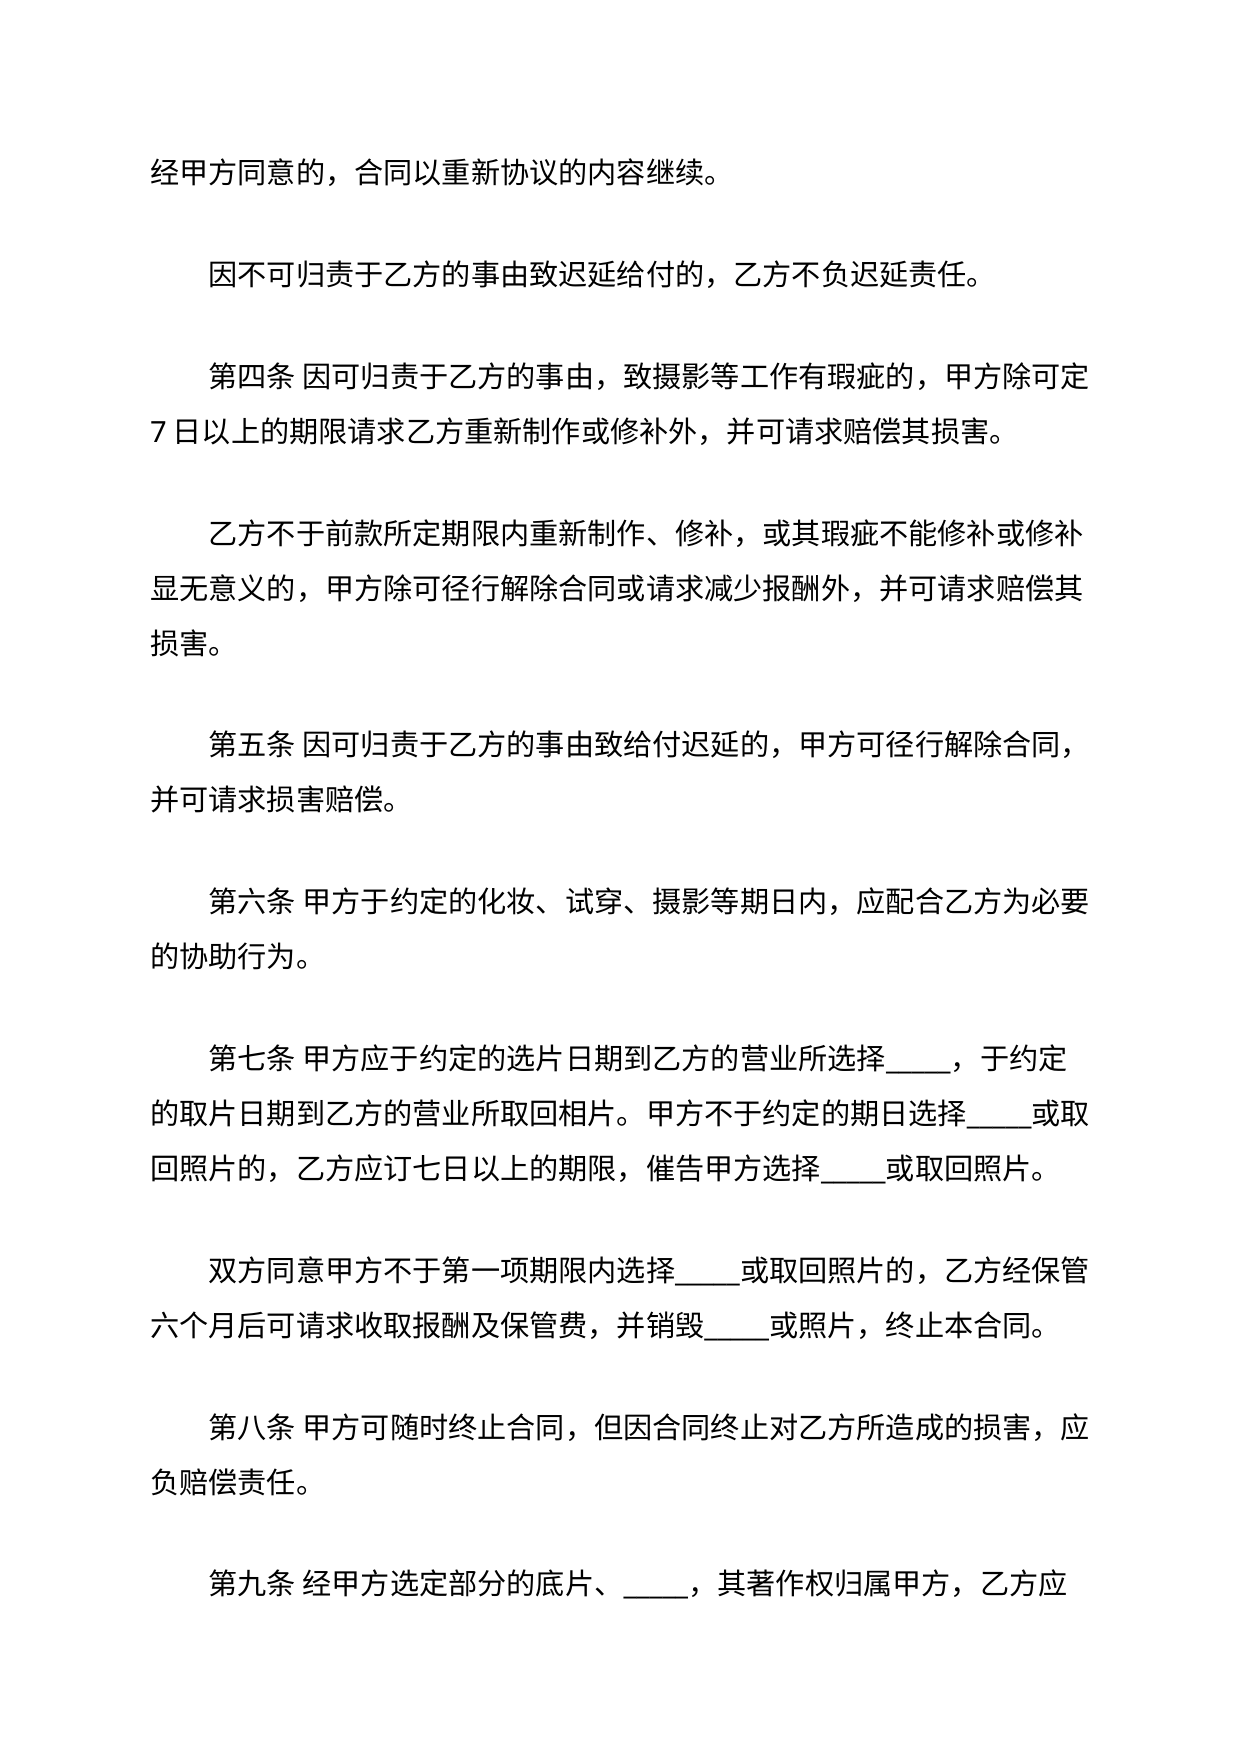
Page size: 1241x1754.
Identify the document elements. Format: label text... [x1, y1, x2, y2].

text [150, 150, 1090, 192]
text 第八条 甲方可随时终止合同，但因合同终止对乙方所造成的损害，应负赔偿责任。 [150, 1404, 1090, 1501]
text 第五条 因可归责于乙方的事由致给付迟延的，甲方可径行解除合同，并可请求损害赔偿。 [150, 722, 1090, 819]
text 第六条 甲方于约定的化妆、试穿、摄影等期日内，应配合乙方为必要的协助行为。 [150, 879, 1090, 976]
text 因不可归责于乙方的事由致迟延给付的，乙方不负迟延责任。 [150, 252, 1090, 294]
text 第七条 甲方应于约定的选片日期到乙方的营业所选择_____，于约定的取片日期到乙方的营业所取回相片。甲方不于约定的期日选择_____或取回照片的，乙方应订七日以上的期限，催告甲方选择_____或取回照片。 [150, 1035, 1090, 1188]
text 乙方不于前款所定期限内重新制作、修补，或其瑕疵不能修补或修补显无意义的，甲方除可径行解除合同或请求减少报酬外，并可请求赔偿其损害。 [150, 510, 1090, 662]
text 第四条 因可归责于乙方的事由，致摄影等工作有瑕疵的，甲方除可定7日以上的期限请求乙方重新制作或修补外，并可请求赔偿其损害。 [150, 353, 1090, 451]
text 双方同意甲方不于第一项期限内选择_____或取回照片的，乙方经保管六个月后可请求收取报酬及保管费，并销毁_____或照片，终止本合同。 [150, 1247, 1090, 1345]
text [150, 1561, 1090, 1603]
